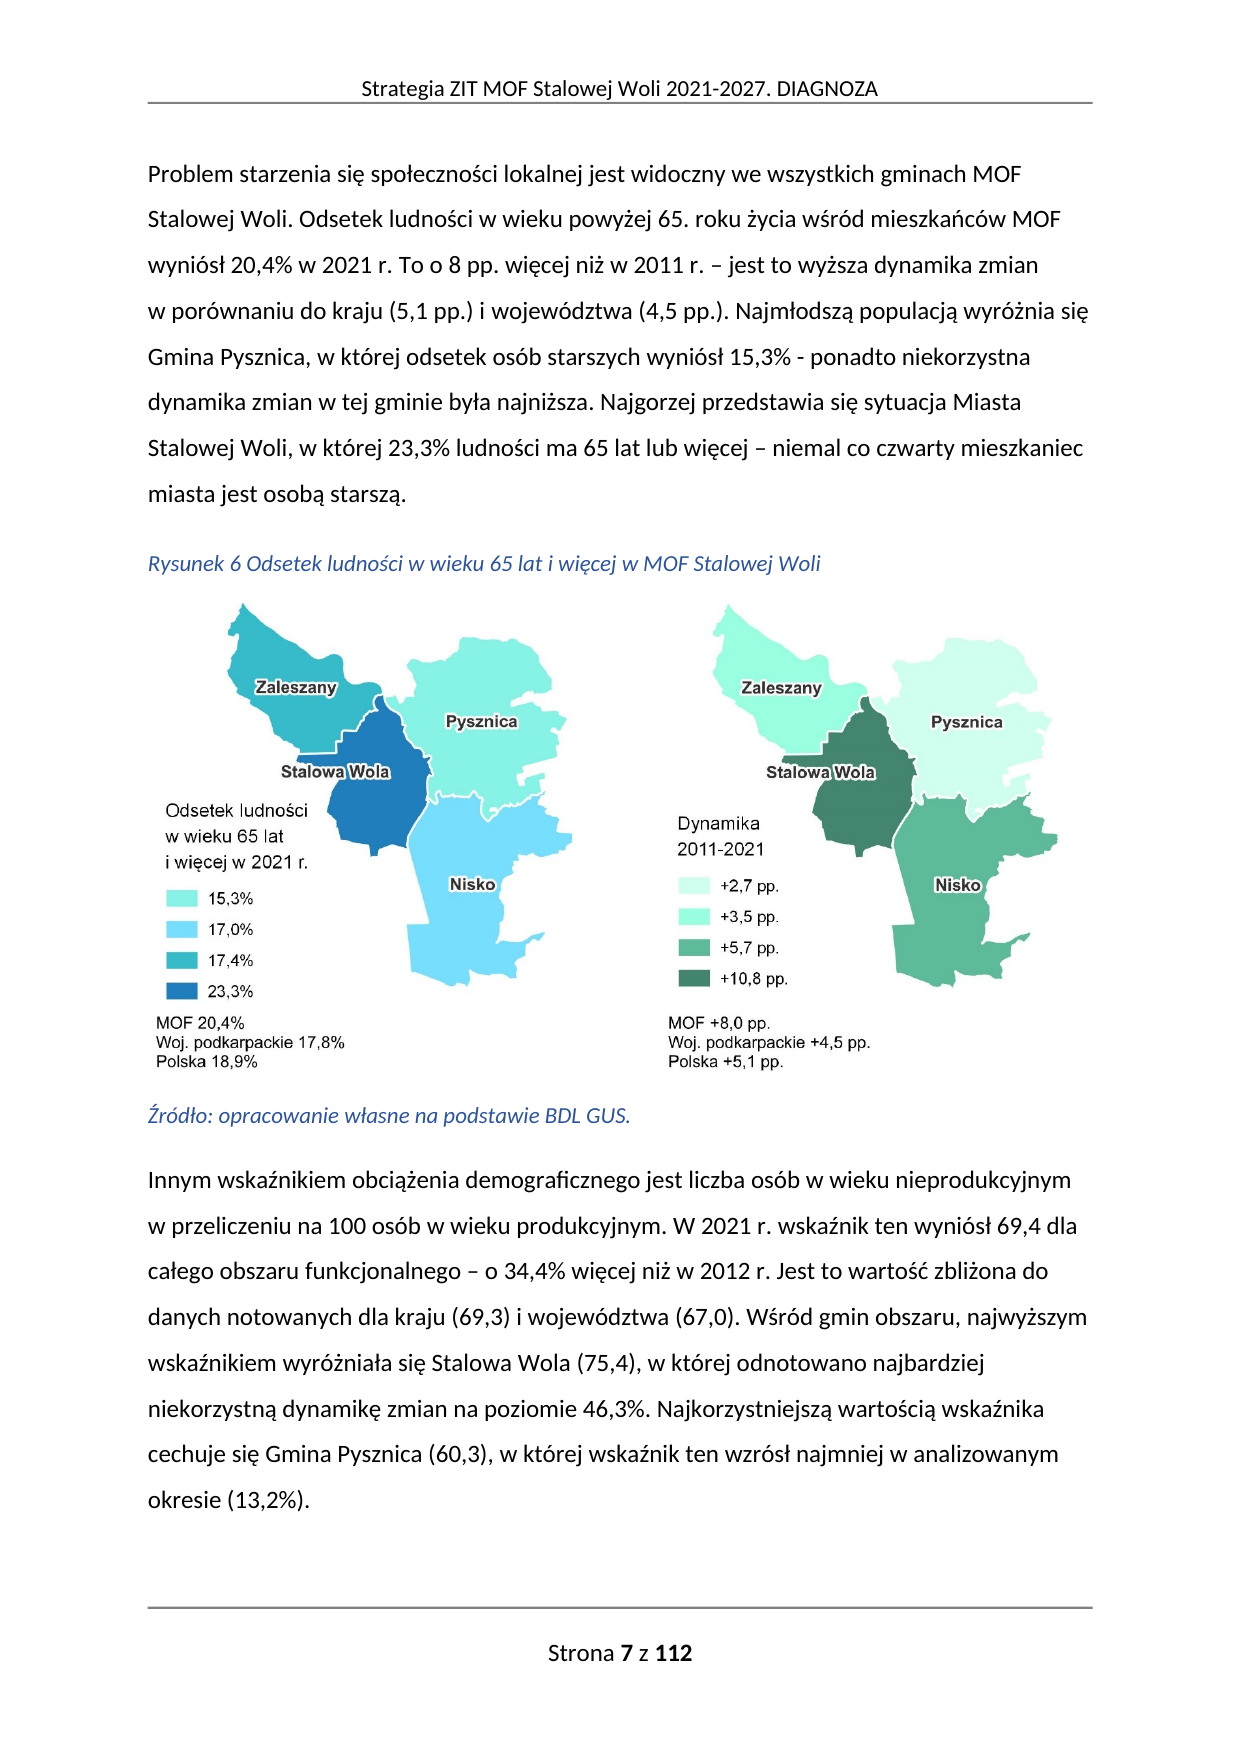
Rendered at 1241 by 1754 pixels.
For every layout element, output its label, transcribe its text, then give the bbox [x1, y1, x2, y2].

text Innym wskaźnikiem obciążenia demograficznego jest liczba osób w wieku nieprodukcyjnym w przeliczeniu na 100 osób w wieku produkcyjnym. W 2021 r. wskaźnik ten wyniósł 69,4 dla całego obszaru funkcjonalnego – o 34,4% więcej niż w 2012 r. Jest to wartość zbliżona do danych notowanych dla kraju (69,3) i województwa (67,0). Wśród gmin obszaru, najwyższym wskaźnikiem wyróżniała się Stalowa Wola (75,4), w której odnotowano najbardziej niekorzystną dynamikę zmian na poziomie 46,3%. Najkorzystniejszą wartością wskaźnika cechuje się Gmina Pysznica (60,3), w której wskaźnik ten wzrósł najmniej w analizowanym okresie (13,2%). [148, 1164, 1093, 1515]
picture [147, 590, 1093, 1088]
text Źródło: opracowanie własne na podstawie BDL GUS. [148, 1088, 1093, 1129]
text Rysunek 6 Odsetek ludności w wieku 65 lat i więcej w MOF Stalowej Woli [148, 549, 1093, 577]
text Problem starzenia się społeczności lokalnej jest widoczny we wszystkich gminach MOF Stalowej Woli. Odsetek ludności w wieku powyżej 65. roku życia wśród mieszkańców MOF wyniósł 20,4% w 2021 r. To o 8 pp. więcej niż w 2011 r. – jest to wyższa dynamika zmian w porównaniu do kraju (5,1 pp.) i województwa (4,5 pp.). Najmłodszą populacją wyróżnia się Gmina Pysznica, w której odsetek osób starszych wyniósł 15,3% - ponadto niekorzystna dynamika zmian w tej gminie była najniższa. Najgorzej przedstawia się sytuacja Miasta Stalowej Woli, w której 23,3% ludności ma 65 lat lub więcej – niemal co czwarty mieszkaniec miasta jest osobą starszą. [148, 158, 1093, 508]
